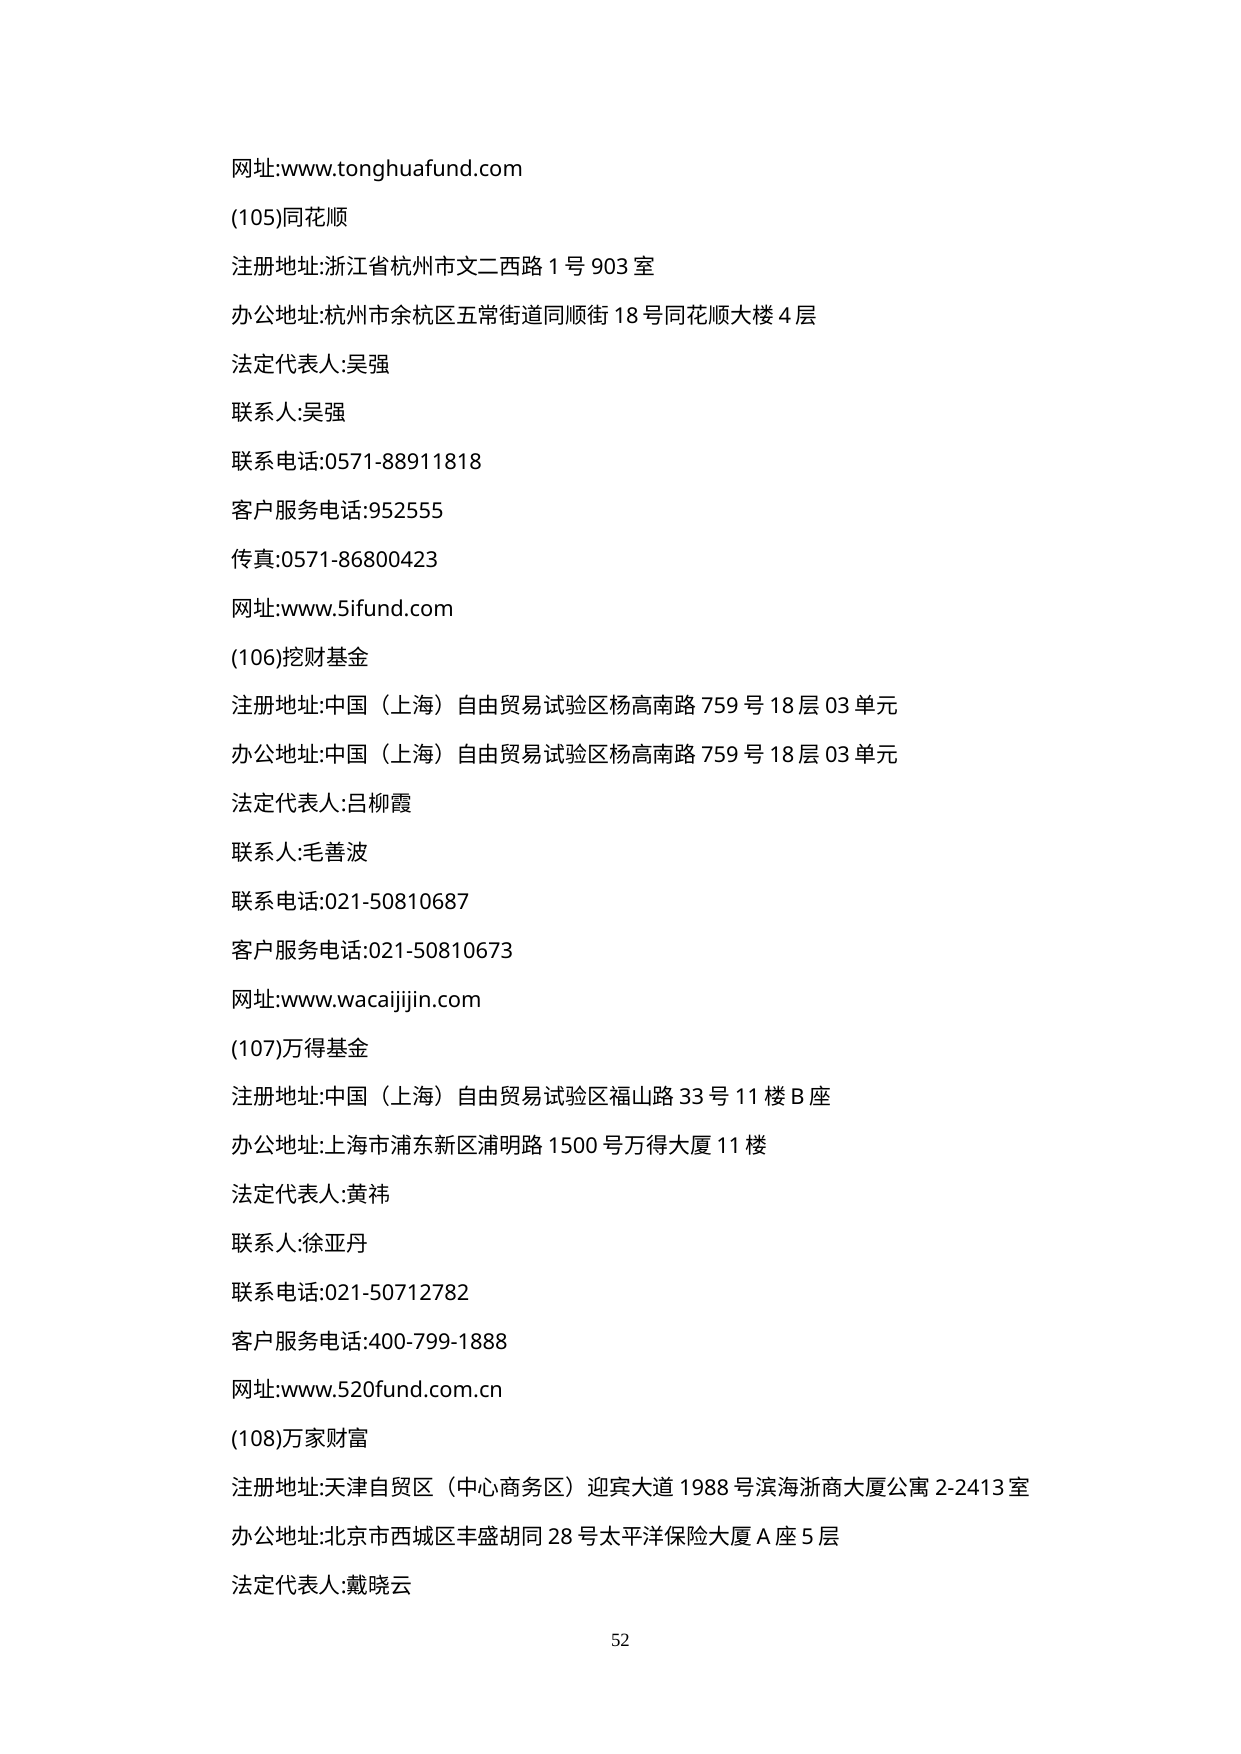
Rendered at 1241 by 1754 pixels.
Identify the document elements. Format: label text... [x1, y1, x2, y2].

text 办公地址:北京市西城区丰盛胡同28号太平洋保险大厦A座5层 [187, 1518, 1053, 1551]
text 网址:www.5ifund.com [187, 590, 1053, 623]
text 注册地址:浙江省杭州市文二西路1号903室 [187, 248, 1053, 281]
text (108)万家财富 [187, 1421, 1053, 1454]
text 注册地址:中国（上海）自由贸易试验区福山路33号11楼B座 [187, 1079, 1053, 1112]
text 传真:0571-86800423 [187, 541, 1053, 574]
text 客户服务电话:021-50810673 [187, 932, 1053, 965]
text 办公地址:上海市浦东新区浦明路1500号万得大厦11楼 [187, 1128, 1053, 1161]
text 客户服务电话:400-799-1888 [187, 1323, 1053, 1356]
text 联系电话:021-50810687 [187, 883, 1053, 916]
text 网址:www.wacaijijin.com [187, 981, 1053, 1014]
text 法定代表人:吴强 [187, 346, 1053, 379]
text 联系人:吴强 [187, 395, 1053, 428]
text 法定代表人:黄祎 [187, 1176, 1053, 1209]
text 注册地址:天津自贸区（中心商务区）迎宾大道1988号滨海浙商大厦公寓2-2413室 [187, 1469, 1053, 1503]
text 客户服务电话:952555 [187, 492, 1053, 526]
text 联系电话:0571-88911818 [187, 444, 1053, 477]
text 网址:www.tonghuafund.com [187, 151, 1053, 183]
text 法定代表人:吕柳霞 [187, 786, 1053, 819]
text 办公地址:中国（上海）自由贸易试验区杨高南路759号18层03单元 [187, 737, 1053, 770]
text 联系电话:021-50712782 [187, 1274, 1053, 1307]
text 注册地址:中国（上海）自由贸易试验区杨高南路759号18层03单元 [187, 688, 1053, 721]
text 联系人:毛善波 [187, 834, 1053, 867]
text (106)挖财基金 [187, 639, 1053, 672]
text 办公地址:杭州市余杭区五常街道同顺街18号同花顺大楼4层 [187, 297, 1053, 330]
text (107)万得基金 [187, 1030, 1053, 1063]
text (105)同花顺 [187, 199, 1053, 232]
text 法定代表人:戴晓云 [187, 1567, 1053, 1600]
text 网址:www.520fund.com.cn [187, 1372, 1053, 1405]
text 联系人:徐亚丹 [187, 1225, 1053, 1258]
